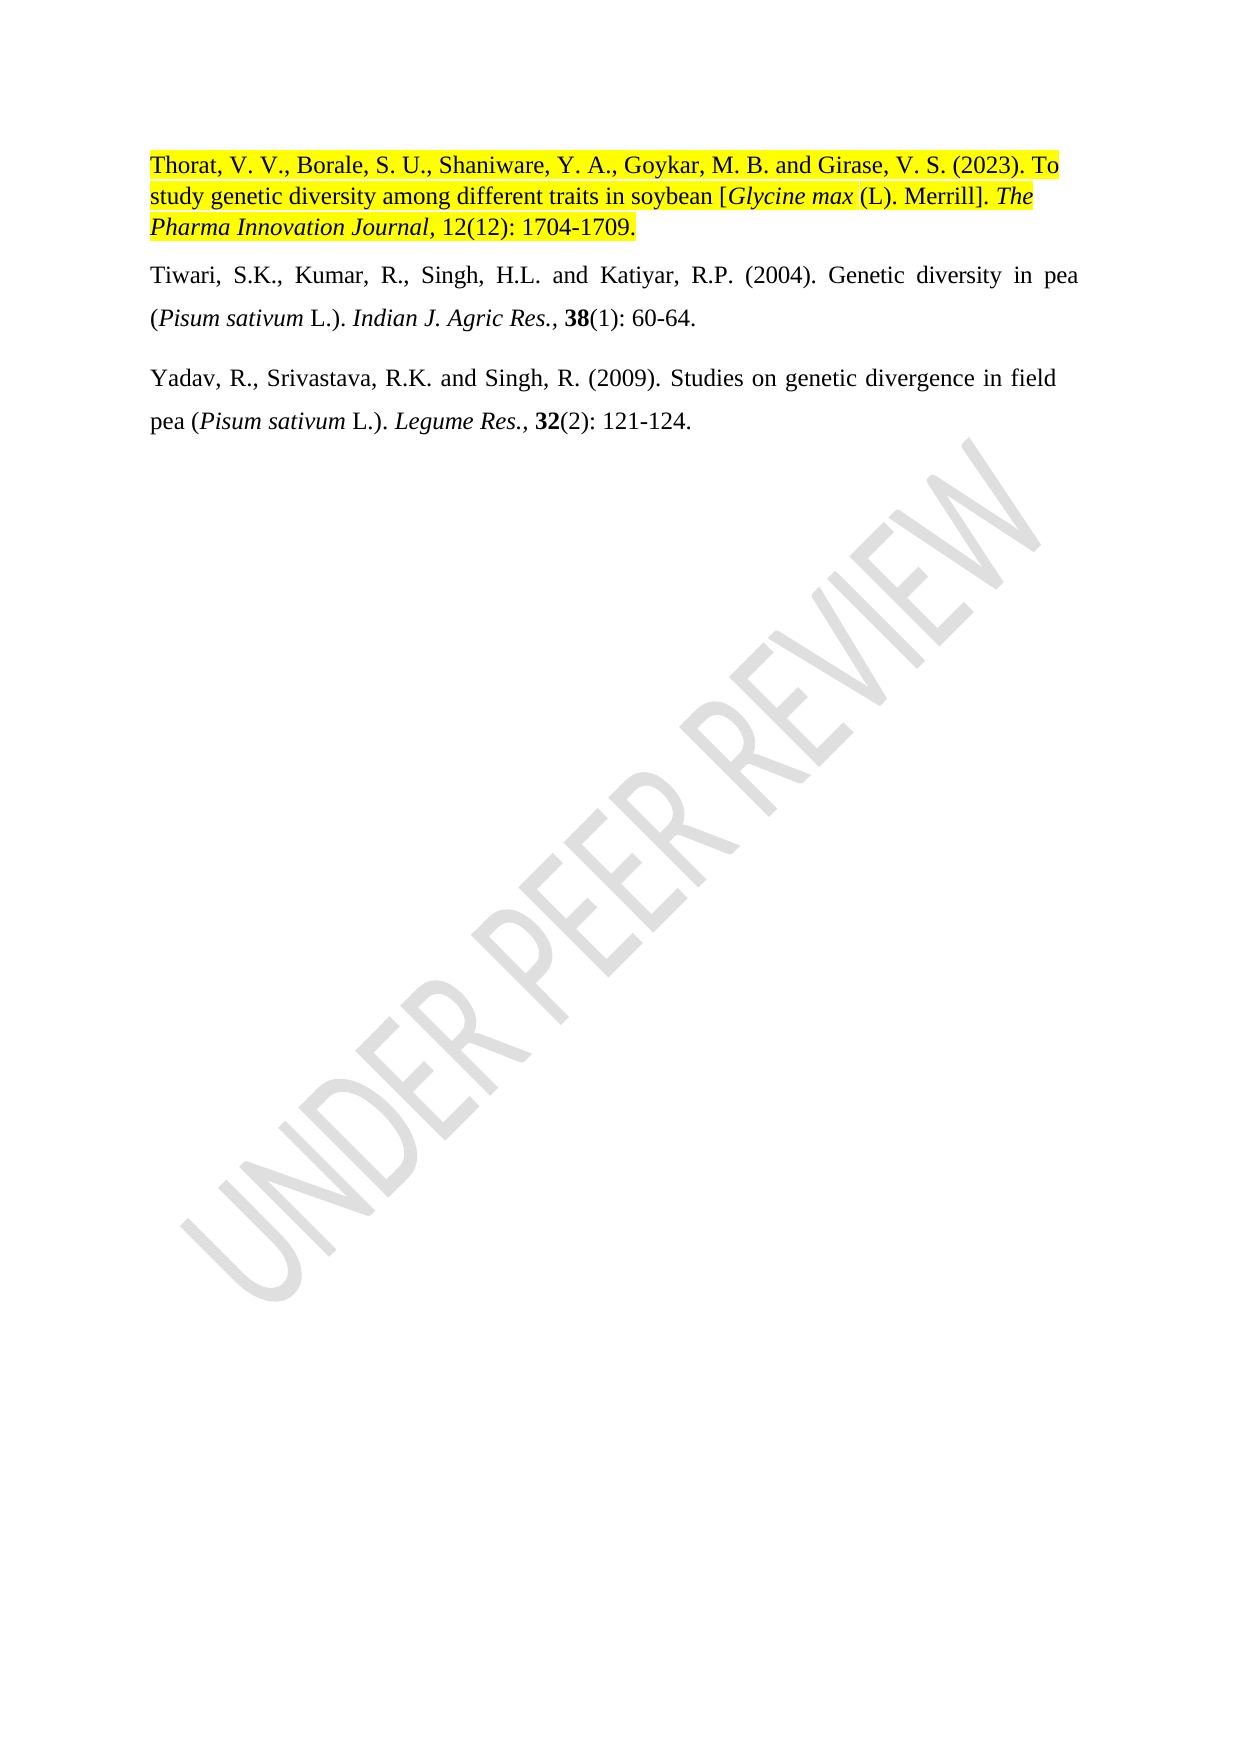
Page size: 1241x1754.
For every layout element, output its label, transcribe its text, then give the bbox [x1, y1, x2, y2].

text Yadav, R., Srivastava, R.K. and Singh, R. (2009). Studies on genetic divergence in field pea (Pisum sativum L.). Legume Res., 32(2): 121-124. [150, 363, 1057, 434]
text Tiwari, S.K., Kumar, R., Singh, H.L. and Katiyar, R.P. (2004). Genetic diversity in pea (Pisum sativum L.). Indian J. Agric Res., 38(1): 60-64. [150, 260, 1079, 332]
list Thorat, V. V., Borale, S. U., Shaniware, Y. A., Goykar, M. B. and Girase, V. S. (2023). To study genetic diversity among different traits in soybean [Glycine max (L). Merrill]. The Pharma Innovation Journal, 12(12): 1704-1709. [150, 150, 1090, 241]
